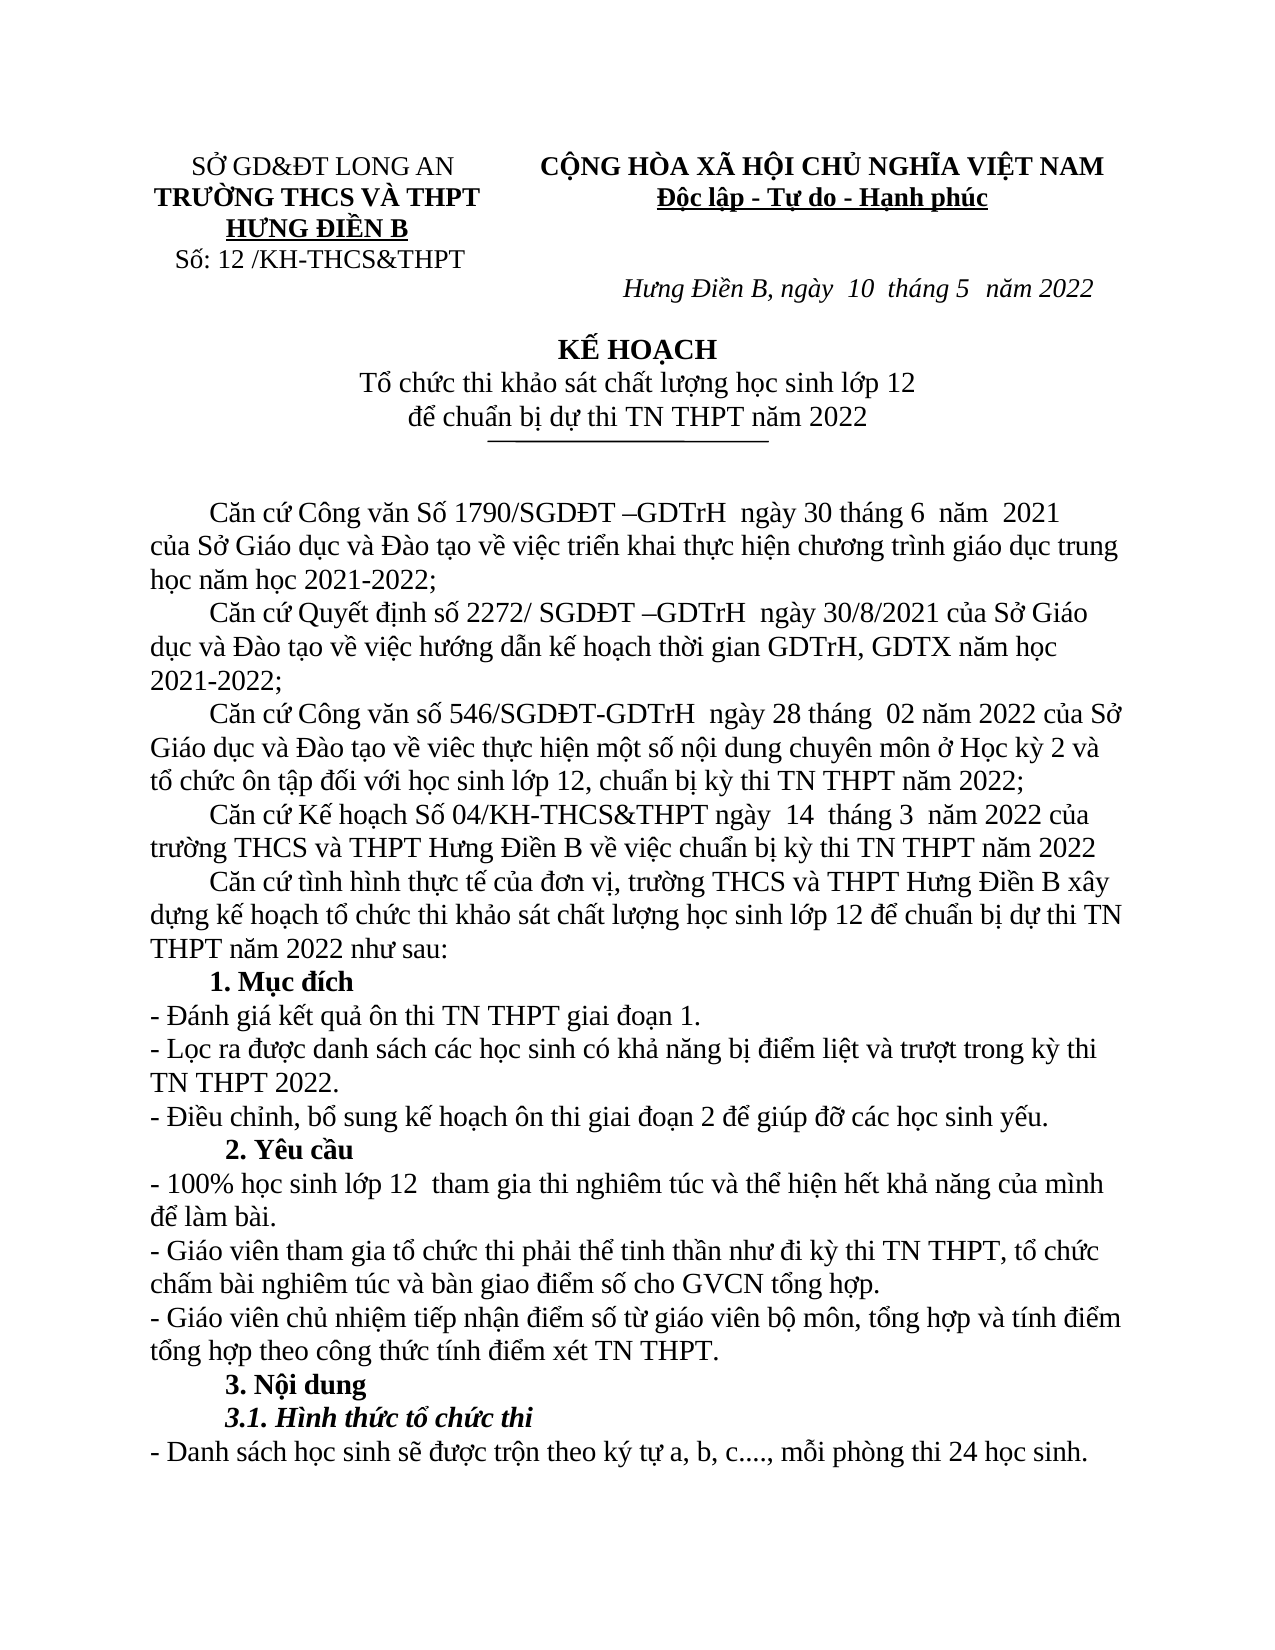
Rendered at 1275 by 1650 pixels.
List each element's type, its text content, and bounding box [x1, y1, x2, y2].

text 2. Yêu cầu [150, 1132, 1125, 1166]
text - Giáo viên tham gia tổ chức thi phải thể tinh thần như đi kỳ thi TN THPT, tổ chức chấm bài nghiêm túc và bàn giao điểm số cho GVCN tổng hợp. [150, 1233, 1125, 1300]
text - Giáo viên chủ nhiệm tiếp nhận điểm số từ giáo viên bộ môn, tổng hợp và tính điểm tổng hợp theo công thức tính điểm xét TN THPT. [150, 1300, 1125, 1367]
text - Lọc ra được danh sách các học sinh có khả năng bị điểm liệt và trượt trong kỳ thi TN THPT 2022. [150, 1032, 1125, 1099]
text Căn cứ tình hình thực tế của đơn vị, trường THCS và THPT Hưng Điền B xây dựng kế hoạch tổ chức thi khảo sát chất lượng học sinh lớp 12 để chuẩn bị dự thi TN THPT năm 2022 như sau: [150, 864, 1125, 964]
text 1. Mục đích [150, 964, 1125, 998]
text - Đánh giá kết quả ôn thi TN THPT giai đoạn 1. [150, 998, 1125, 1032]
table_header CỘNG HÒA XÃ HỘI CHỦ NGHĨA VIỆT NAM Độc lập - Tự do - Hạnh phúc Hưng Điền B, ngày 10 tháng 5 năm 2022 [504, 150, 1140, 303]
text của Sở Giáo dục và Đào tạo về việc triển khai thực hiện chương trình giáo dục trung học năm học 2021-2022; [150, 528, 1125, 596]
text - Điều chỉnh, bổ sung kế hoạch ôn thi giai đoạn 2 để giúp đỡ các học sinh yếu. [150, 1099, 1125, 1132]
text Căn cứ Kế hoạch Số 04/KH-THCS&THPT ngày 14 tháng 3 năm 2022 của trường THCS và THPT Hưng Điền B về việc chuẩn bị kỳ thi TN THPT năm 2022 [150, 797, 1125, 864]
text Căn cứ Công văn số 546/SGDĐT-GDTrH ngày 28 tháng 02 năm 2022 của Sở Giáo dục và Đào tạo về viêc thực hiện một số nội dung chuyên môn ở Học kỳ 2 và tổ chức ôn tập đối với học sinh lớp 12, chuẩn bị kỳ thi TN THPT năm 2022; [150, 696, 1125, 797]
text KẾ HOẠCH Tổ chức thi khảo sát chất lượng học sinh lớp 12 [150, 332, 1125, 399]
text - 100% học sinh lớp 12 tham gia thi nghiêm túc và thể hiện hết khả năng của mình để làm bài. [150, 1166, 1125, 1233]
text để chuẩn bị dự thi TN THPT năm 2022 [150, 399, 1125, 433]
text 3.1. Hình thức tổ chức thi [150, 1401, 1125, 1434]
text 3. Nội dung [150, 1367, 1125, 1401]
text - Danh sách học sinh sẽ được trộn theo ký tự a, b, c...., mỗi phòng thi 24 học sinh. [150, 1434, 1125, 1468]
text Căn cứ Công văn Số 1790/SGDĐT –GDTrH ngày 30 tháng 6 năm 2021 [150, 495, 1125, 528]
text Căn cứ Quyết định số 2272/ SGDĐT –GDTrH ngày 30/8/2021 của Sở Giáo dục và Đào tạo về việc hướng dẫn kế hoạch thời gian GDTrH, GDTX năm học 2021-2022; [150, 596, 1125, 696]
table_header SỞ GD&ĐT LONG AN TRƯỜNG THCS VÀ THPT HƯNG ĐIỀN B Số: 12 /KH-THCS&THPT [135, 150, 504, 303]
